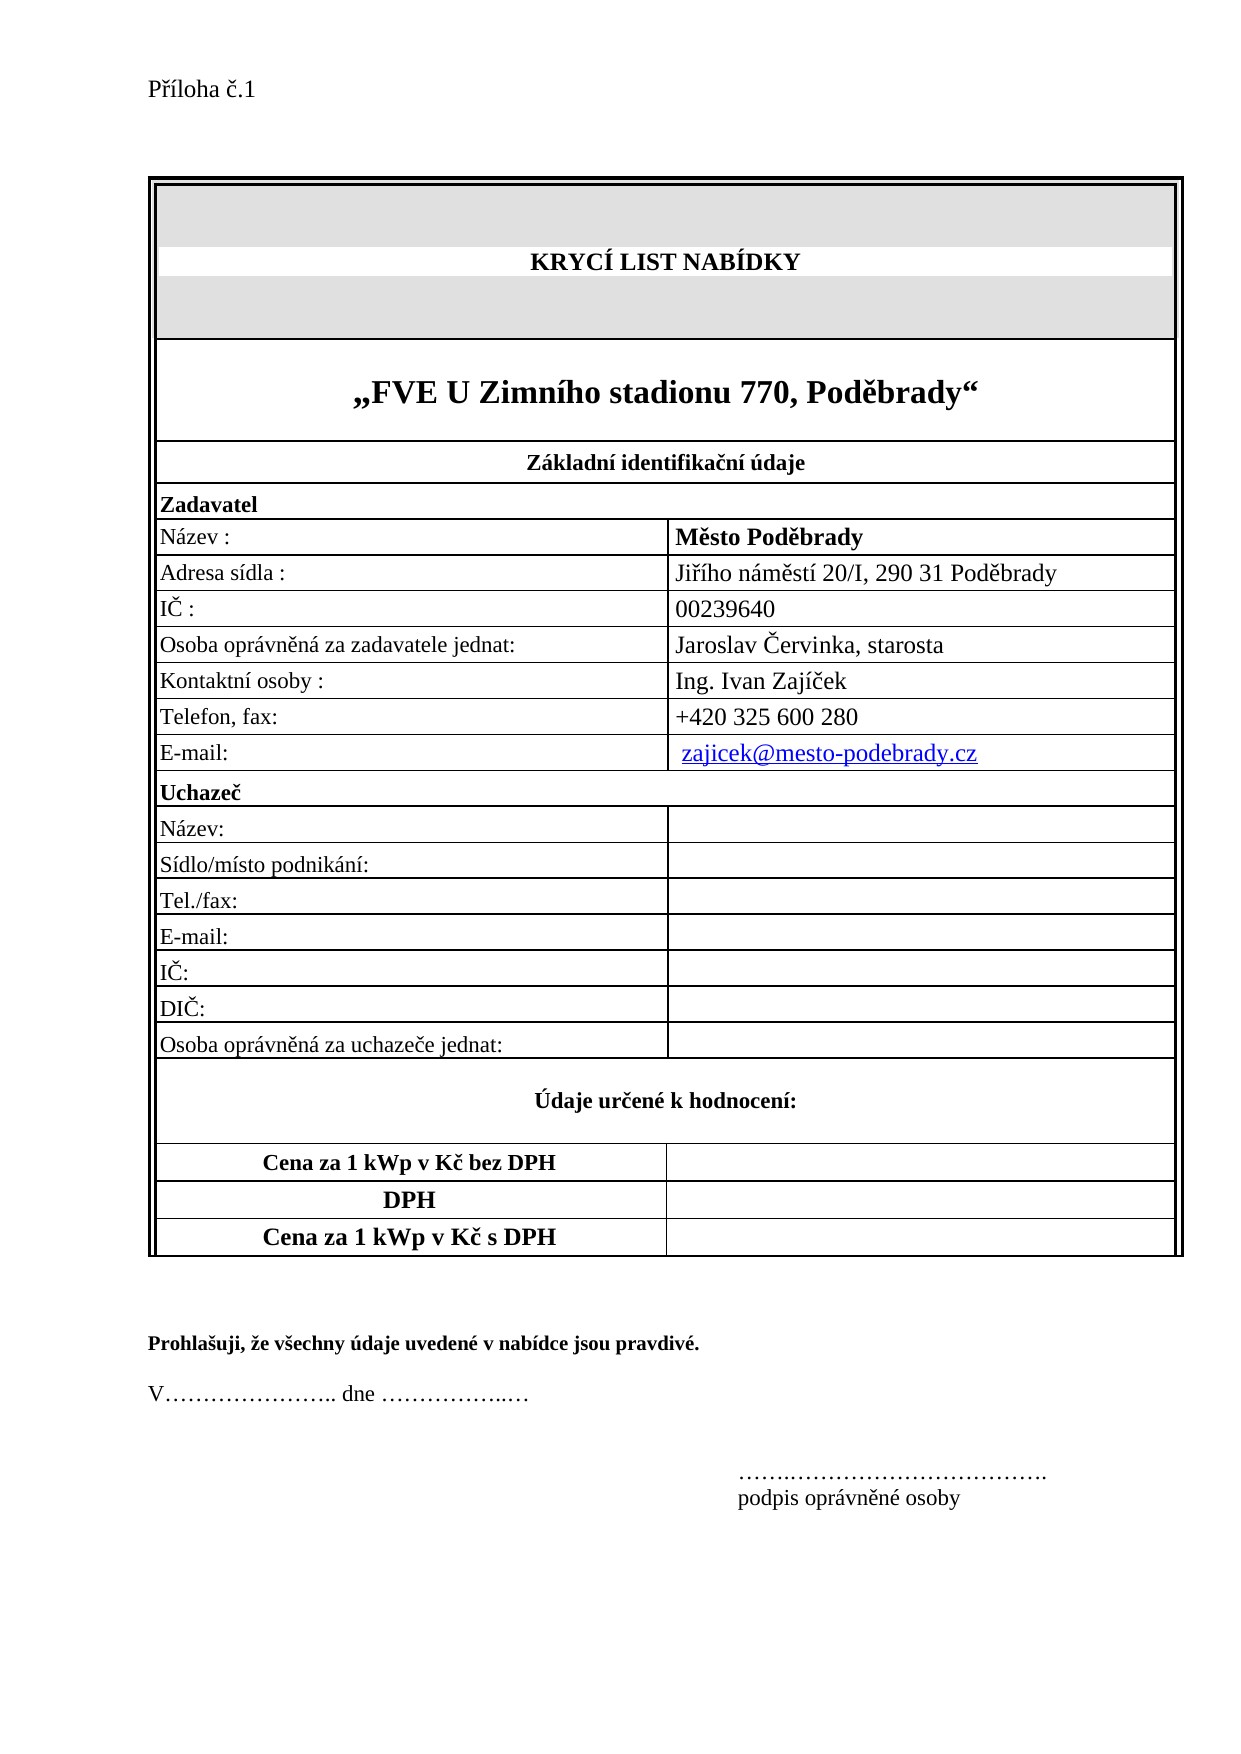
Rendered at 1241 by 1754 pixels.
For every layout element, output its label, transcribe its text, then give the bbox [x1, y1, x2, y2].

table_cell Název: [157, 807, 667, 841]
table_cell [669, 843, 1174, 877]
table_cell Telefon, fax: [157, 699, 667, 733]
table_cell DIČ: [157, 987, 667, 1021]
table_cell Zadavatel [157, 484, 1174, 518]
table_cell Základní identifikační údaje [157, 442, 1174, 482]
table_cell [669, 879, 1174, 913]
table_cell [667, 1144, 1174, 1180]
text Prohlašuji, že všechny údaje uvedené v nabídce jsou pravdivé. [148, 1331, 1093, 1355]
table_cell [669, 987, 1174, 1021]
table_cell Ing. Ivan Zajíček [669, 663, 1174, 698]
table_cell E-mail: [157, 735, 667, 769]
table_cell Cena za 1 kWp v Kč bez DPH [157, 1144, 666, 1180]
table_cell Osoba oprávněná za zadavatele jednat: [157, 627, 667, 662]
text V………………….. dne ……………..… [148, 1380, 1093, 1406]
table_cell Cena za 1 kWp v Kč s DPH [157, 1219, 666, 1255]
table_cell „FVE U Zimního stadionu 770, Poděbrady“ [157, 340, 1174, 440]
table_cell Adresa sídla : [157, 556, 667, 590]
table_cell IČ : [157, 591, 667, 626]
table_cell zajicek@mesto-podebrady.cz [669, 735, 1174, 769]
table_cell Sídlo/místo podnikání: [157, 843, 667, 877]
table_cell [669, 915, 1174, 949]
table_cell Město Poděbrady [669, 520, 1174, 554]
table_cell [669, 951, 1174, 985]
table_cell IČ: [157, 951, 667, 985]
table_cell Uchazeč [157, 771, 1174, 805]
text podpis oprávněné osoby [148, 1484, 1093, 1510]
table_cell 00239640 [669, 591, 1174, 626]
table_cell Osoba oprávněná za uchazeče jednat: [157, 1023, 667, 1057]
table_cell Název : [157, 520, 667, 554]
table_cell [667, 1182, 1174, 1217]
table_cell [669, 807, 1174, 841]
table_cell Jaroslav Červinka, starosta [669, 627, 1174, 662]
table_cell E-mail: [157, 915, 667, 949]
table_header KRYCÍ LIST NABÍDKY [152, 180, 1179, 338]
table_cell [667, 1219, 1174, 1255]
table_cell Jiřího náměstí 20/I, 290 31 Poděbrady [669, 556, 1174, 590]
text …….……………………………. [738, 1458, 1093, 1484]
table_cell Kontaktní osoby : [157, 663, 667, 698]
table_cell +420 325 600 280 [669, 699, 1174, 733]
table_cell DPH [157, 1182, 666, 1217]
table_cell Tel./fax: [157, 879, 667, 913]
table_cell [669, 1023, 1174, 1057]
